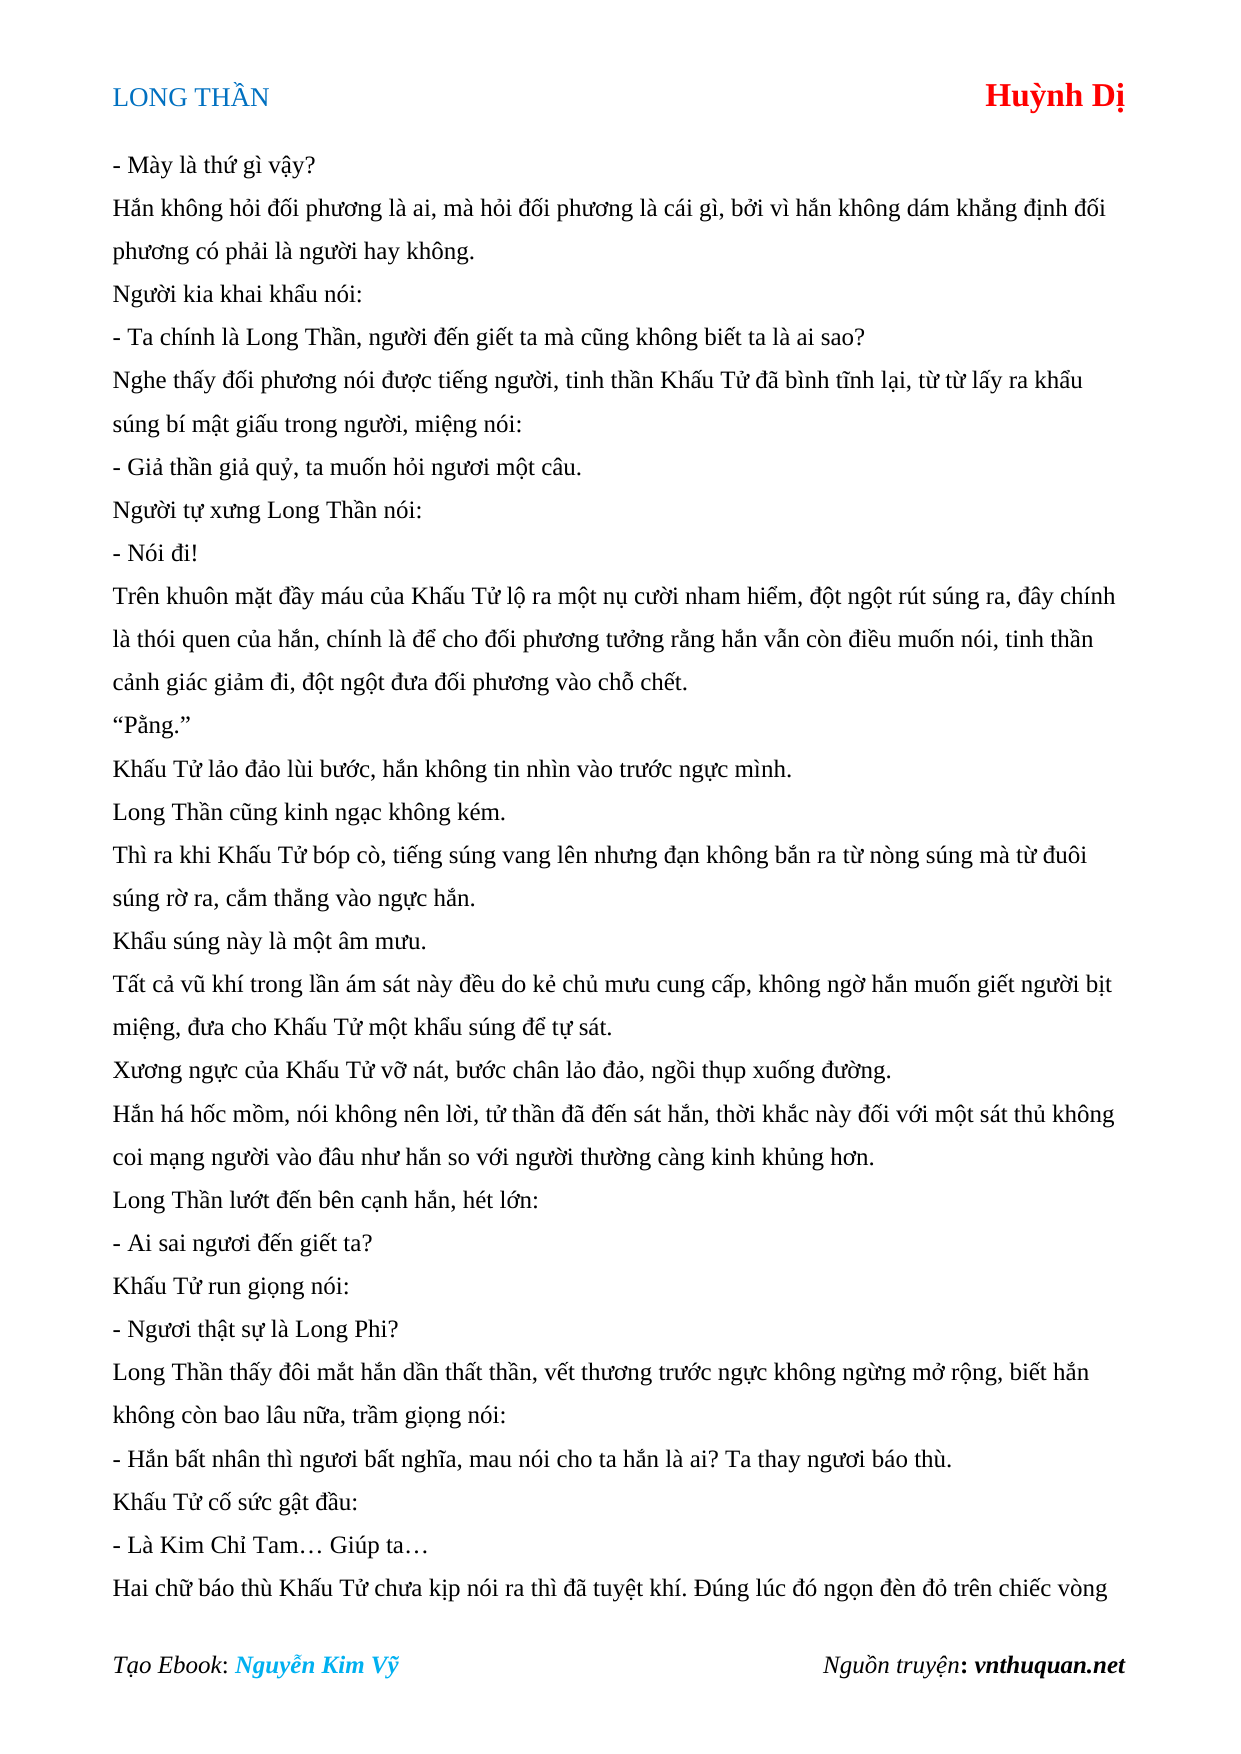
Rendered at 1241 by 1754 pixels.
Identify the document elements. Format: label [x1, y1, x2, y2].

text [112, 150, 1128, 1602]
